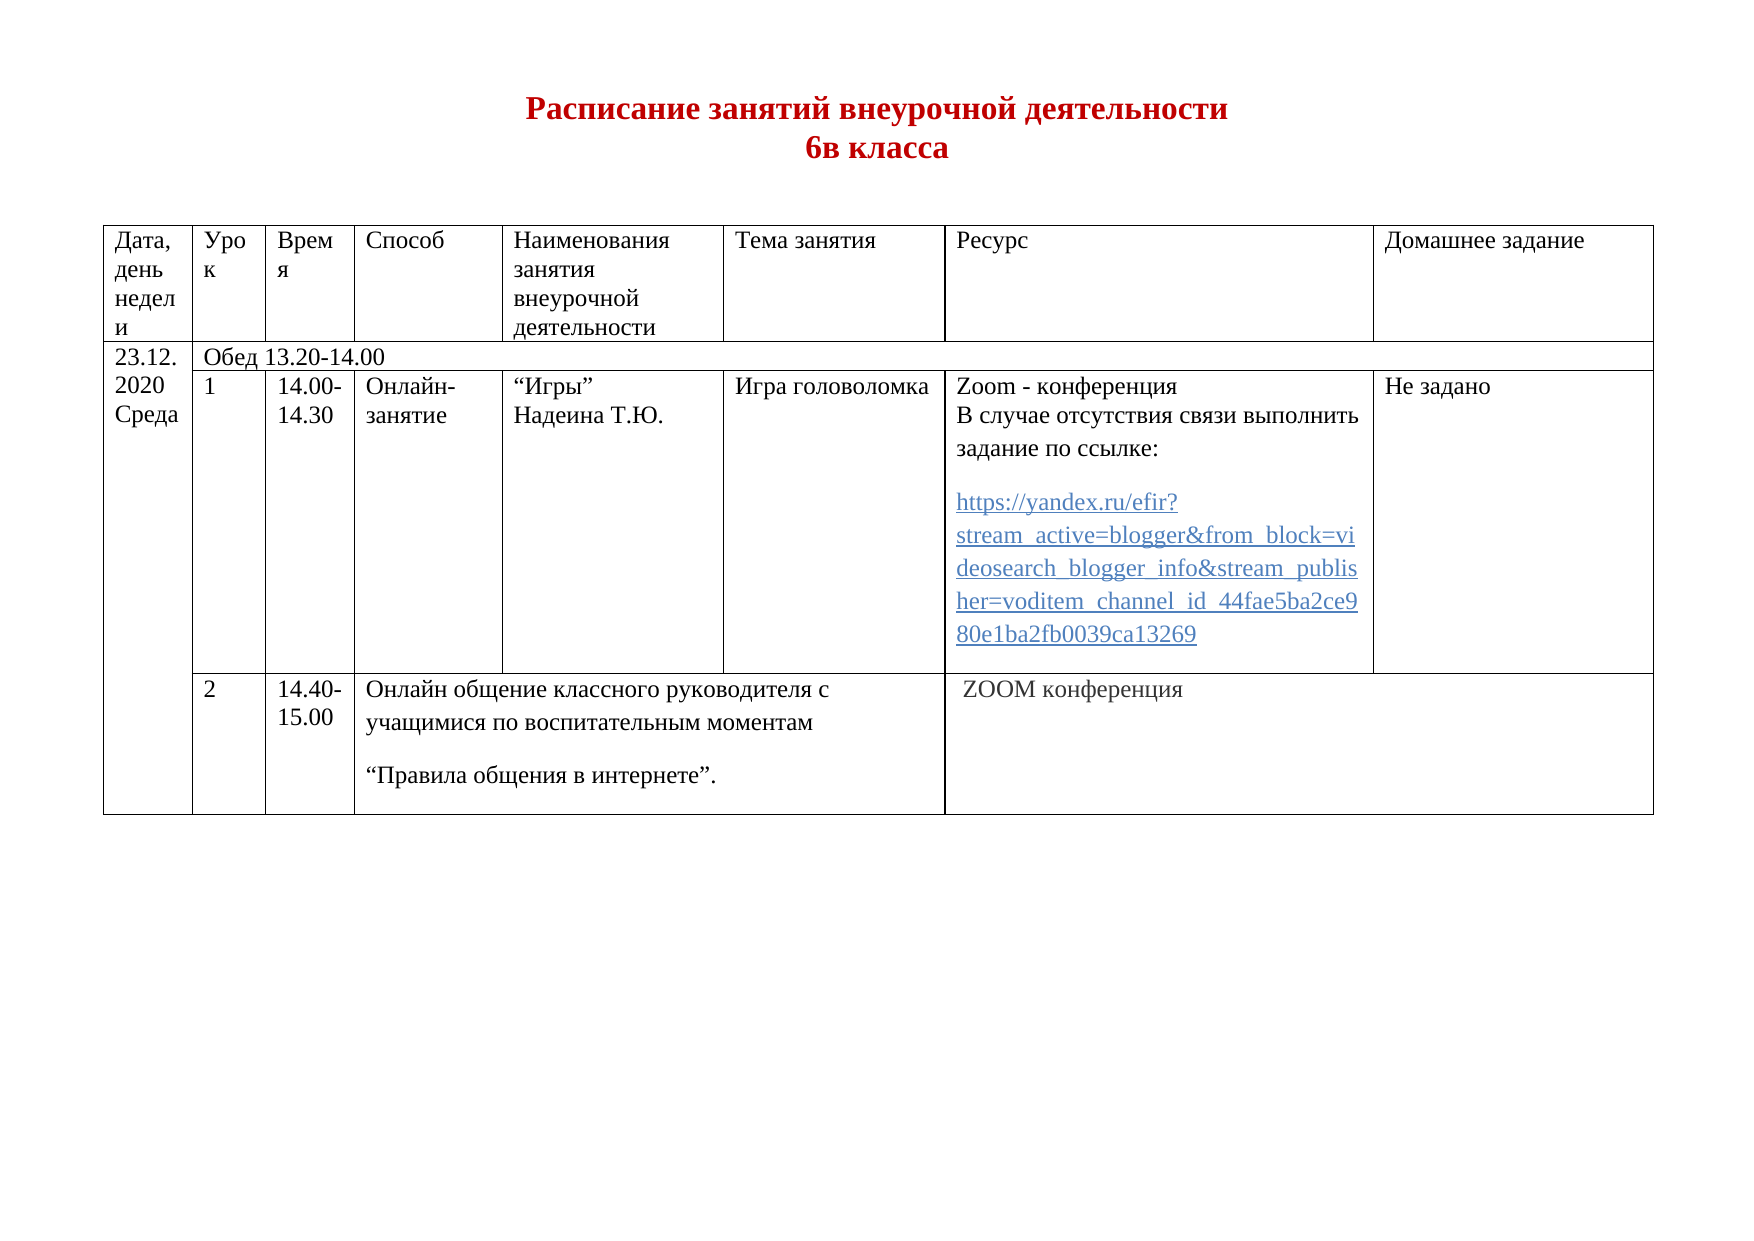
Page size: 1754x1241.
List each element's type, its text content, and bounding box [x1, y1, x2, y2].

table_cell Онлайн общение классного руководителя с учащимися по воспитательным моментам “Правила общения в интернете”. [355, 674, 944, 814]
table_cell Онлайн- занятие [355, 371, 502, 673]
table_cell Игра головоломка [724, 371, 944, 673]
table_cell 2 [193, 674, 265, 814]
table_header Время [266, 226, 354, 341]
table_cell Zoom - конференция В случае отсутствия связи выполнить задание по ссылке: https://yandex.ru/efir?stream_active=blogger&from_block=videosearch_blogger_info&stream_publisher=voditem_channel_id_44fae5ba2ce980e1ba2fb0039ca13269 [946, 371, 1373, 673]
table_cell “Игры” Надеина Т.Ю. [503, 371, 723, 673]
table_cell 23.12.2020 Среда [104, 342, 192, 814]
table_header Наименования занятия внеурочной деятельности [503, 226, 723, 341]
table_cell Не задано [1374, 371, 1653, 673]
table_cell ZOOM конференция [946, 674, 1653, 814]
table_header Тема занятия [724, 226, 944, 341]
text Расписание занятий внеурочной деятельности [118, 88, 1636, 127]
table_header Урок [193, 226, 265, 341]
table_cell Обед 13.20-14.00 [193, 342, 1653, 370]
table_header Способ [355, 226, 502, 341]
table_header Ресурс [946, 226, 1373, 341]
table_cell 14.00-14.30 [266, 371, 354, 673]
table_header Дата, день недели [104, 226, 192, 341]
table_cell 1 [193, 371, 265, 673]
table_cell 14.40-15.00 [266, 674, 354, 814]
text 6в класса [118, 127, 1636, 165]
table_header Домашнее задание [1374, 226, 1653, 341]
